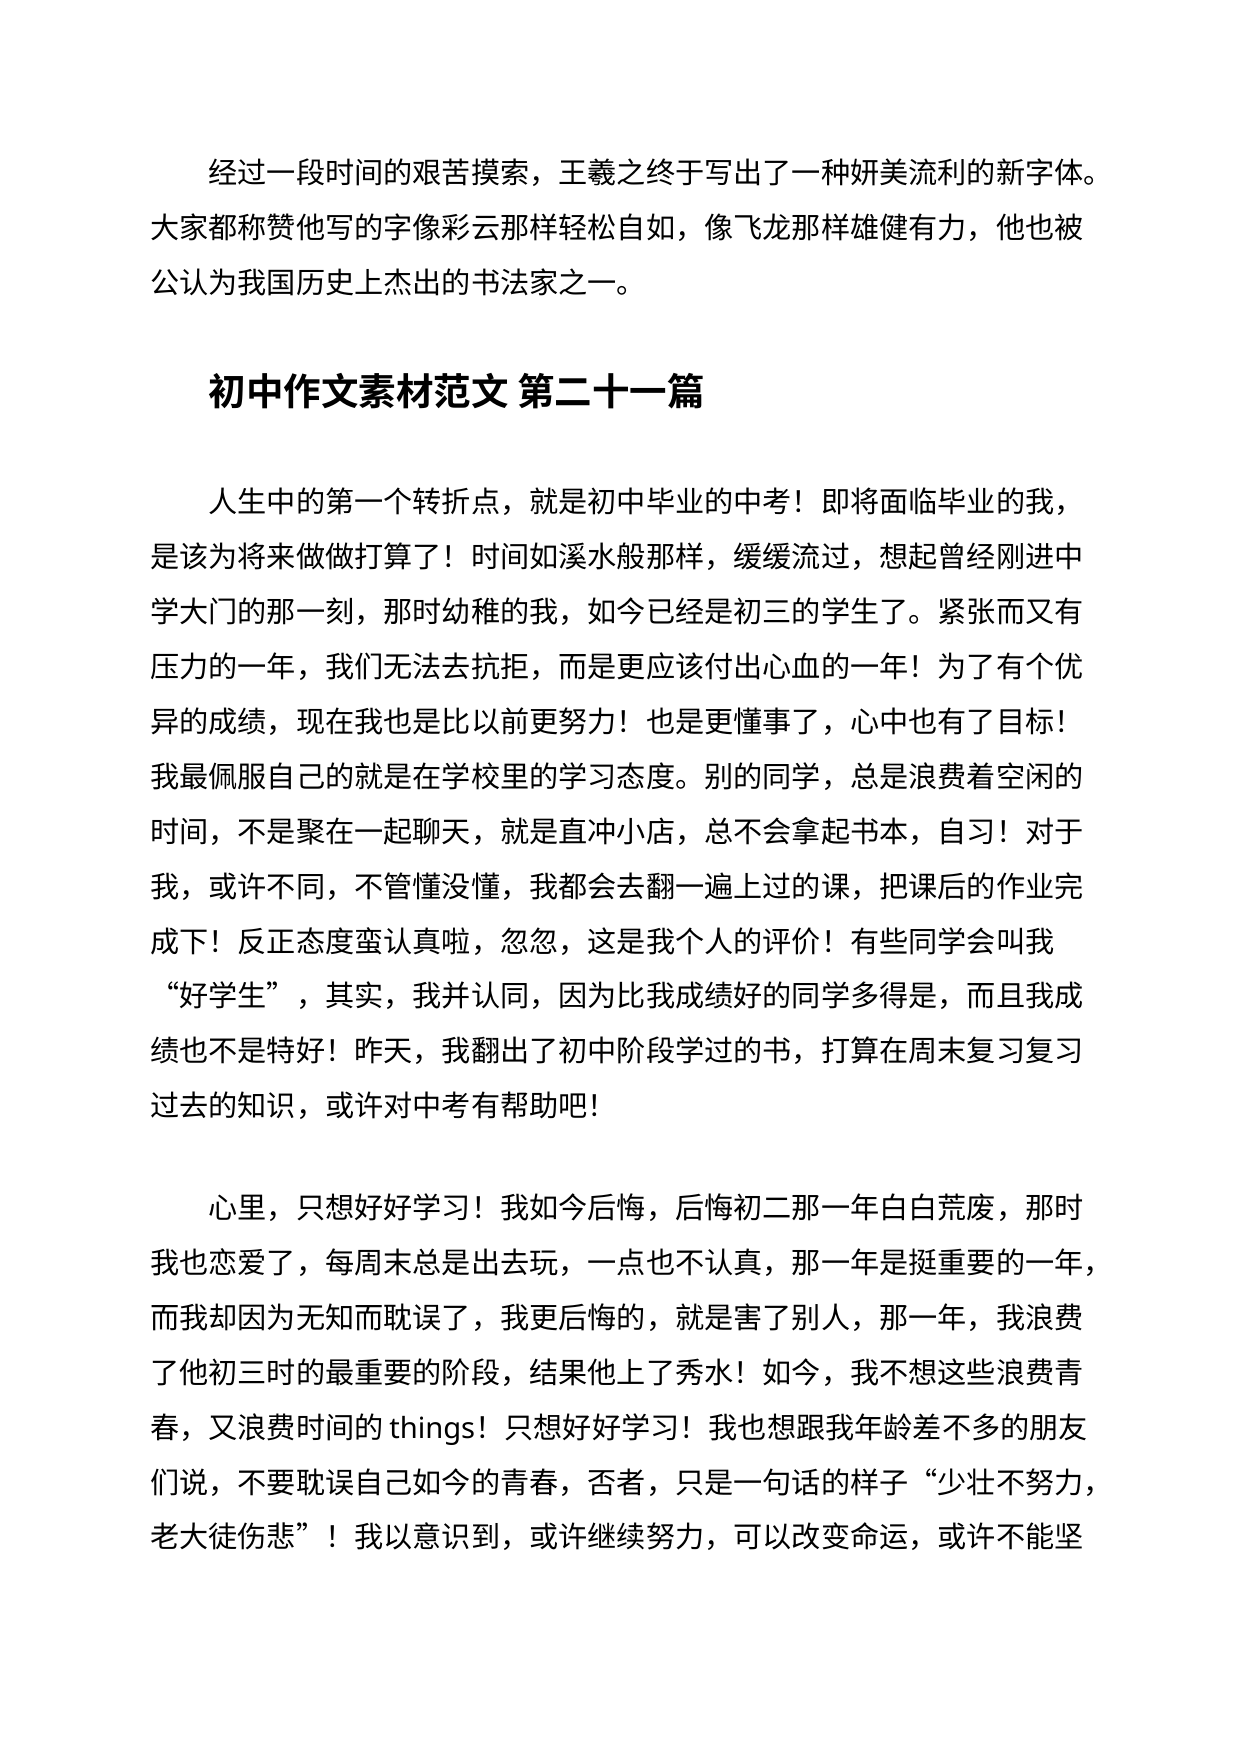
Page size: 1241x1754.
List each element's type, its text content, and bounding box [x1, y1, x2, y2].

text 初中作文素材范文 第二十一篇 [150, 362, 1090, 416]
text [150, 1184, 1090, 1556]
text 人生中的第一个转折点，就是初中毕业的中考！即将面临毕业的我，是该为将来做做打算了！时间如溪水般那样，缓缓流过，想起曾经刚进中学大门的那一刻，那时幼稚的我，如今已经是初三的学生了。紧张而又有压力的一年，我们无法去抗拒，而是更应该付出心血的一年！为了有个优异的成绩，现在我也是比以前更努力！也是更懂事了，心中也有了目标！我最佩服自己的就是在学校里的学习态度。别的同学，总是浪费着空闲的时间，不是聚在一起聊天，就是直冲小店，总不会拿起书本，自习！对于我，或许不同，不管懂没懂，我都会去翻一遍上过的课，把课后的作业完成下！反正态度蛮认真啦，忽忽，这是我个人的评价！有些同学会叫我“好学生”，其实，我并认同，因为比我成绩好的同学多得是，而且我成绩也不是特好！昨天，我翻出了初中阶段学过的书，打算在周末复习复习过去的知识，或许对中考有帮助吧！ [150, 479, 1090, 1125]
text 经过一段时间的艰苦摸索，王羲之终于写出了一种妍美流利的新字体。大家都称赞他写的字像彩云那样轻松自如，像飞龙那样雄健有力，他也被公认为我国历史上杰出的书法家之一。 [150, 150, 1090, 302]
